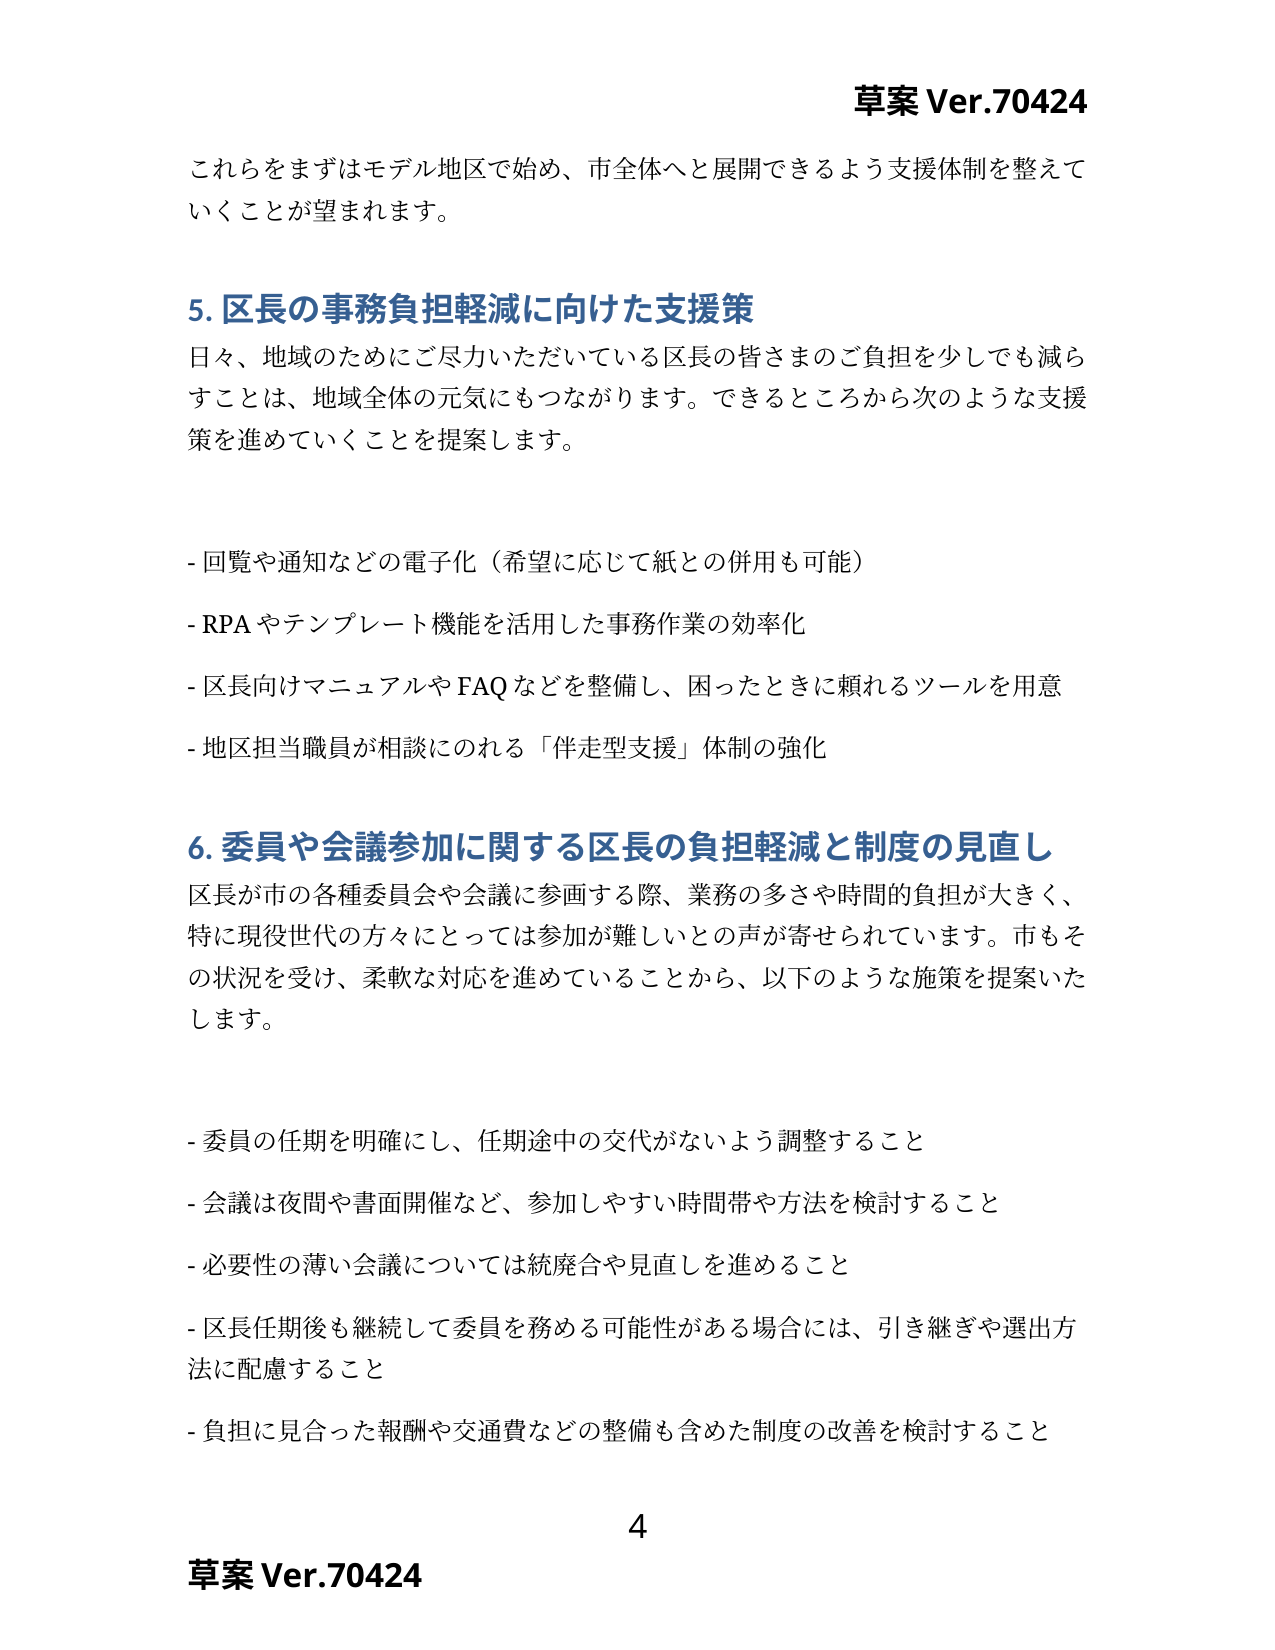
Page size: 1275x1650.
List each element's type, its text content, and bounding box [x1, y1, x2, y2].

text これらをまずはモデル地区で始め、市全体へと展開できるよう支援体制を整えていくことが望まれます。 [187, 150, 1087, 227]
text - 回覧や通知などの電子化（希望に応じて紙との併用も可能） [187, 542, 1087, 578]
text - 委員の任期を明確にし、任期途中の交代がないよう調整すること [187, 1122, 1087, 1158]
text 区長が市の各種委員会や会議に参画する際、業務の多さや時間的負担が大きく、特に現役世代の方々にとっては参加が難しいとの声が寄せられています。市もその状況を受け、柔軟な対応を進めていることから、以下のような施策を提案いたします。 [187, 876, 1087, 1036]
subtitle 5. 区長の事務負担軽減に向けた支援策 [187, 282, 1087, 331]
text - 区長任期後も継続して委員を務める可能性がある場合には、引き継ぎや選出方法に配慮すること [187, 1308, 1087, 1386]
subtitle 6. 委員や会議参加に関する区長の負担軽減と制度の見直し [187, 820, 1087, 869]
text 日々、地域のためにご尽力いただいている区長の皆さまのご負担を少しでも減らすことは、地域全体の元気にもつながります。できるところから次のような支援策を進めていくことを提案します。 [187, 338, 1087, 456]
text - 地区担当職員が相談にのれる「伴走型支援」体制の強化 [187, 729, 1087, 765]
text - RPAやテンプレート機能を活用した事務作業の効率化 [187, 605, 1087, 641]
text - 区長向けマニュアルやFAQなどを整備し、困ったときに頼れるツールを用意 [187, 667, 1087, 703]
text - 会議は夜間や書面開催など、参加しやすい時間帯や方法を検討すること [187, 1184, 1087, 1220]
text - 負担に見合った報酬や交通費などの整備も含めた制度の改善を検討すること [187, 1412, 1087, 1448]
text - 必要性の薄い会議については統廃合や見直しを進めること [187, 1246, 1087, 1282]
